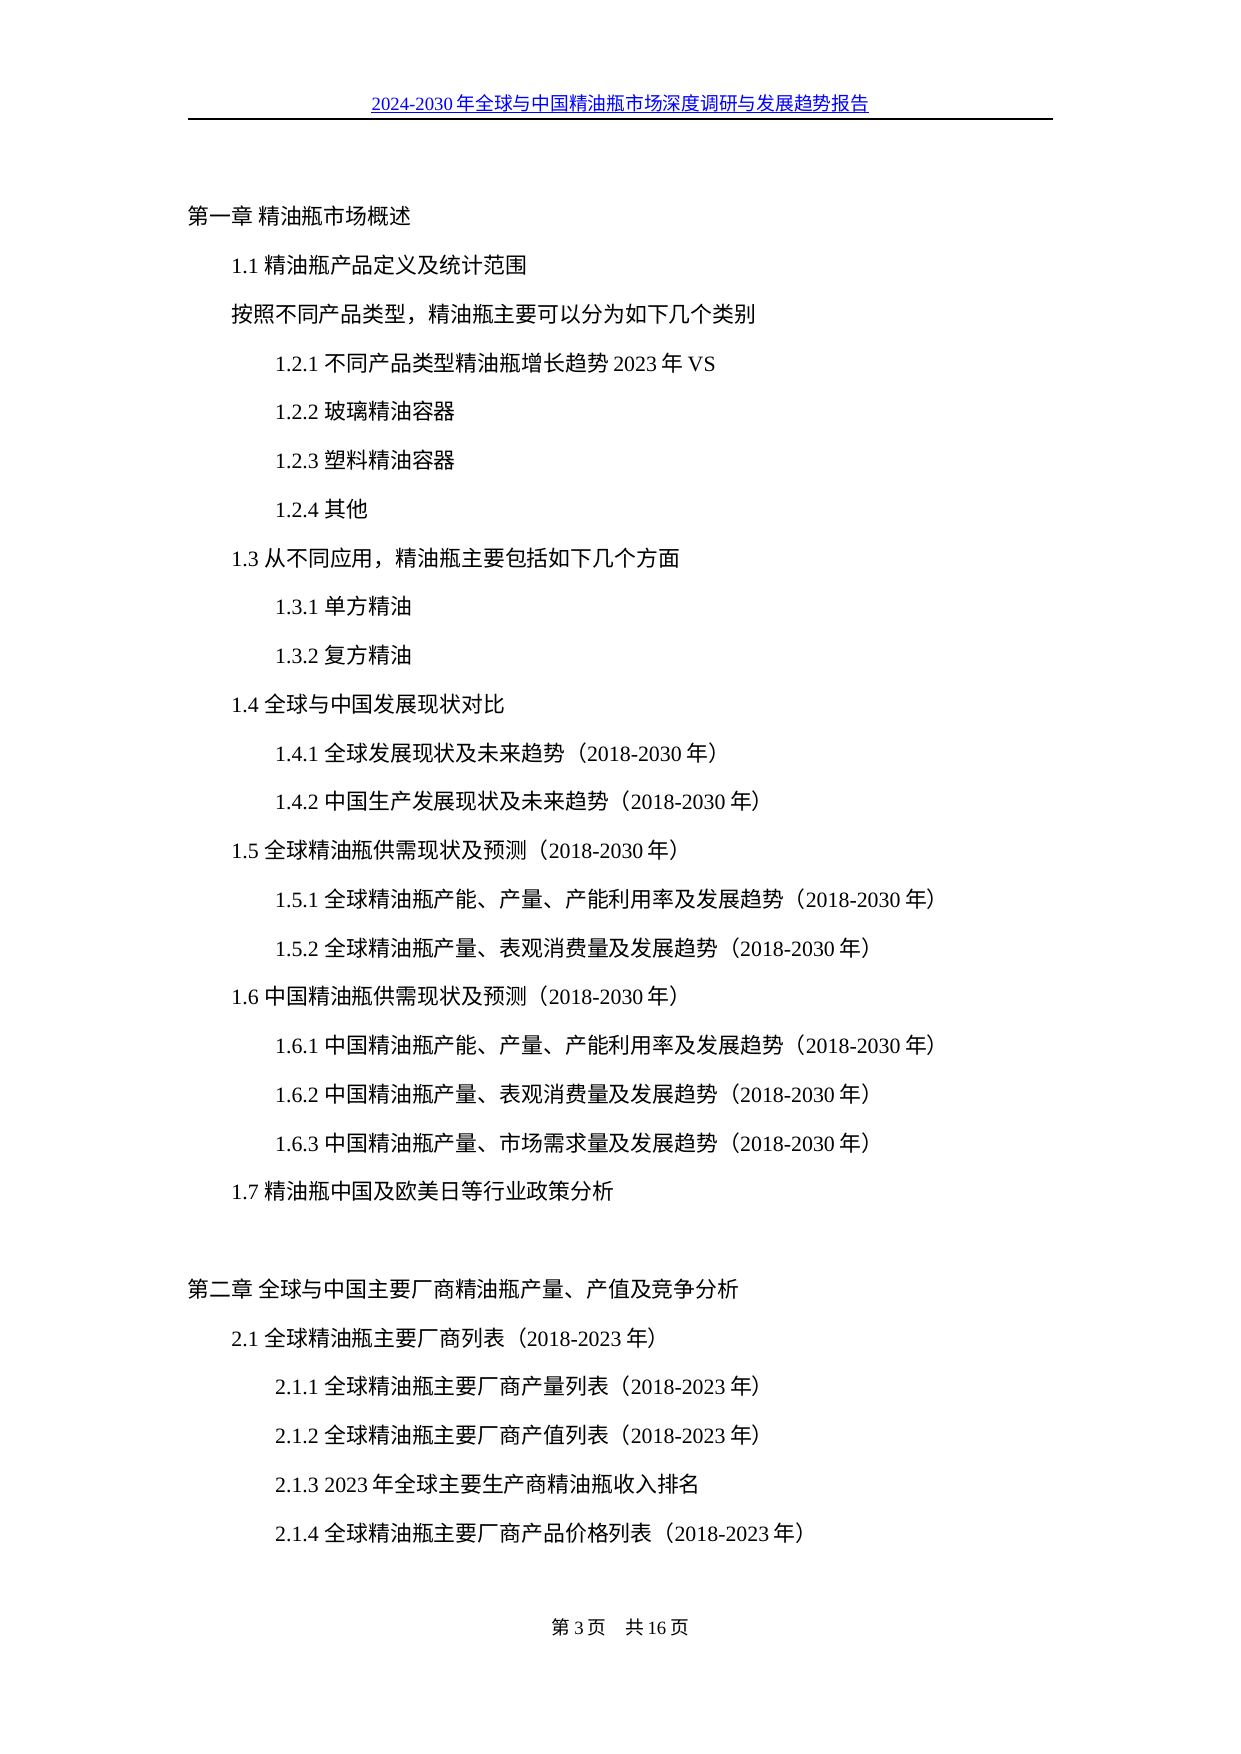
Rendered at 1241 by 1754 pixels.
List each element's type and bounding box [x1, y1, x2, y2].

text [187, 150, 1053, 1548]
